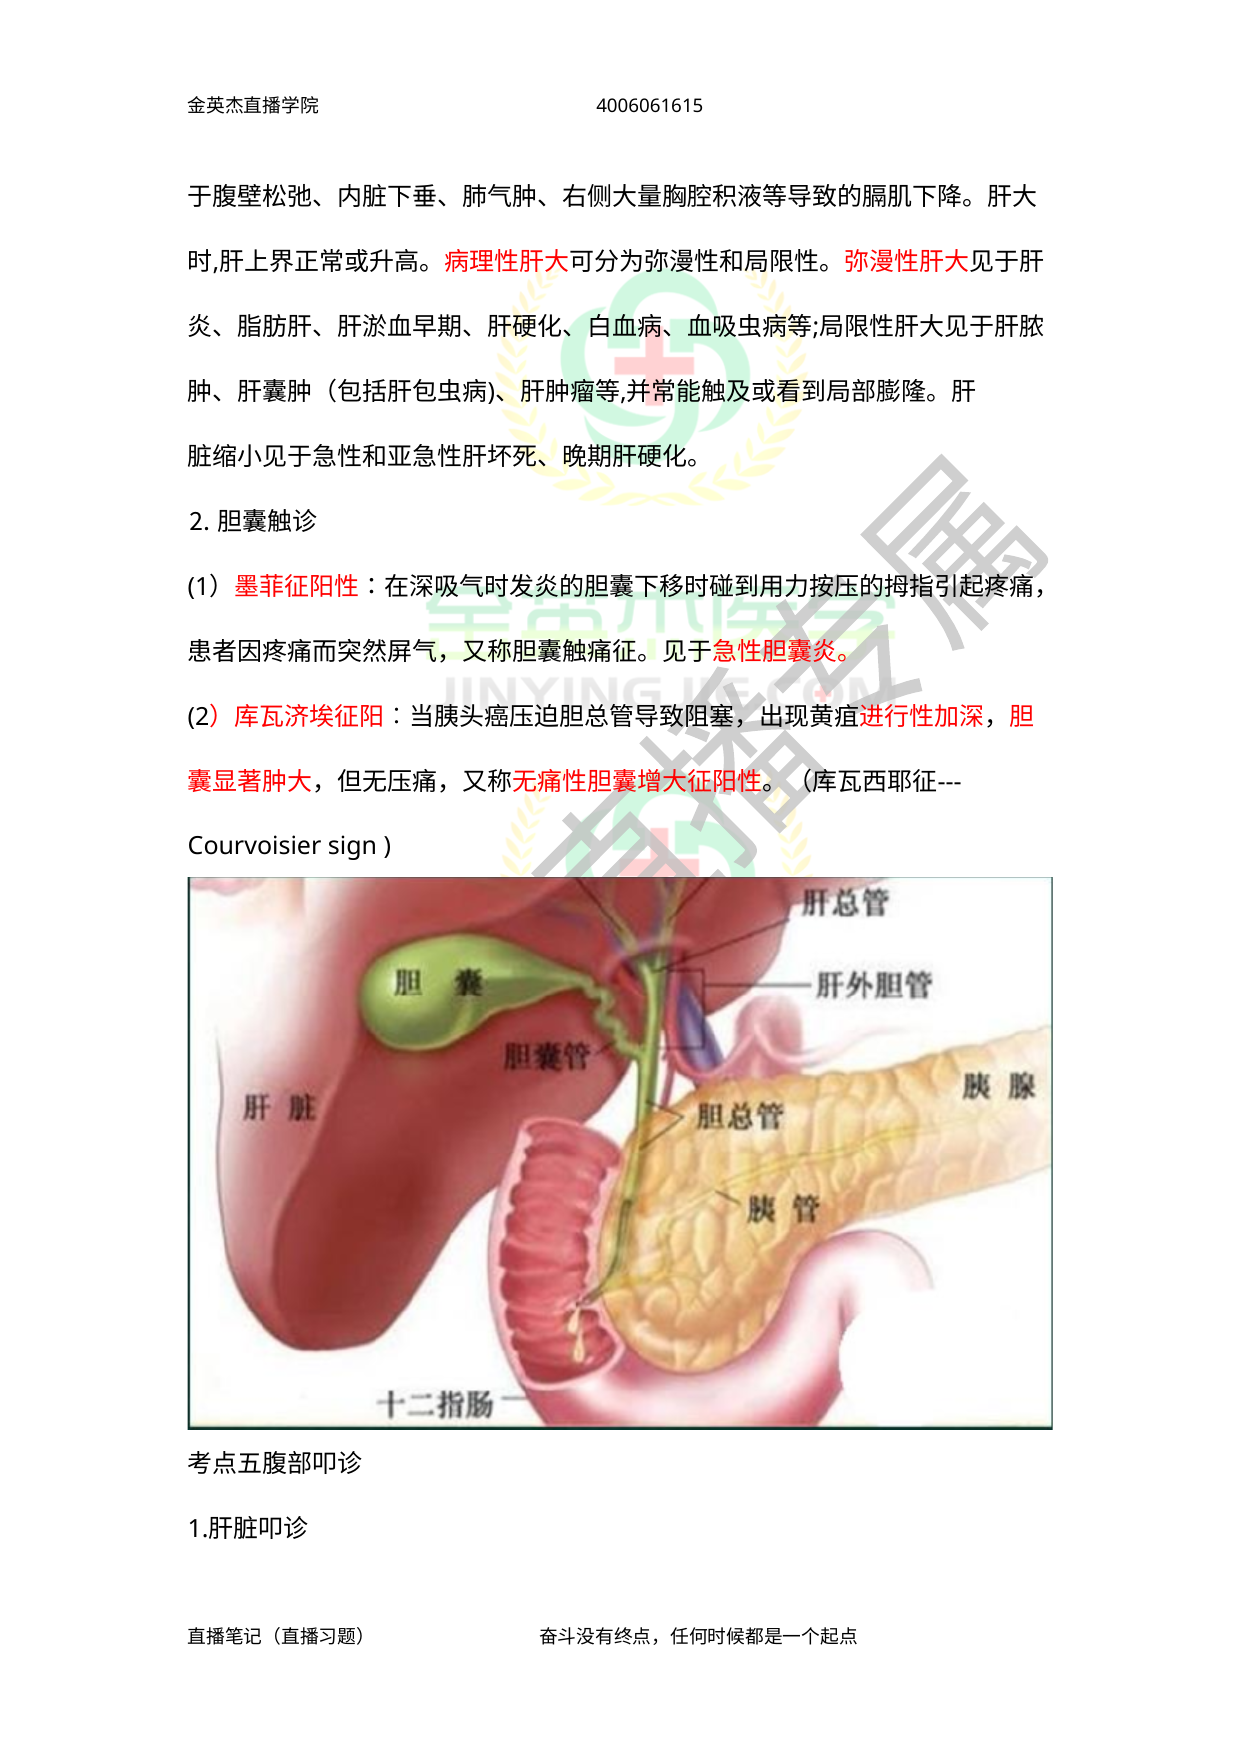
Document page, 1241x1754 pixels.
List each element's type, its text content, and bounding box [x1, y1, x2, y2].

text 考点五腹部叩诊 [187, 1430, 1053, 1494]
picture [187, 877, 1053, 1430]
text ⒉胆囊触诊 [187, 487, 1053, 552]
text 脏缩小见于急性和亚急性肝坏死、晚期肝硬化。 [187, 422, 1053, 487]
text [187, 162, 1053, 422]
text (1）墨菲征阳性∶在深吸气时发炎的胆囊下移时碰到用力按压的拇指引起疼痛，患者因疼痛而突然屏气，又称胆囊触痛征。见于急性胆囊炎。 [187, 552, 1053, 682]
text (2）库瓦济埃征阳︰当胰头癌压迫胆总管导致阻塞，出现黄疽进行性加深，胆囊显著肿大，但无压痛，又称无痛性胆囊增大征阳性。（库瓦西耶征---Courvoisier sign ) [187, 682, 1053, 877]
text 1.肝脏叩诊 [187, 1494, 1053, 1559]
